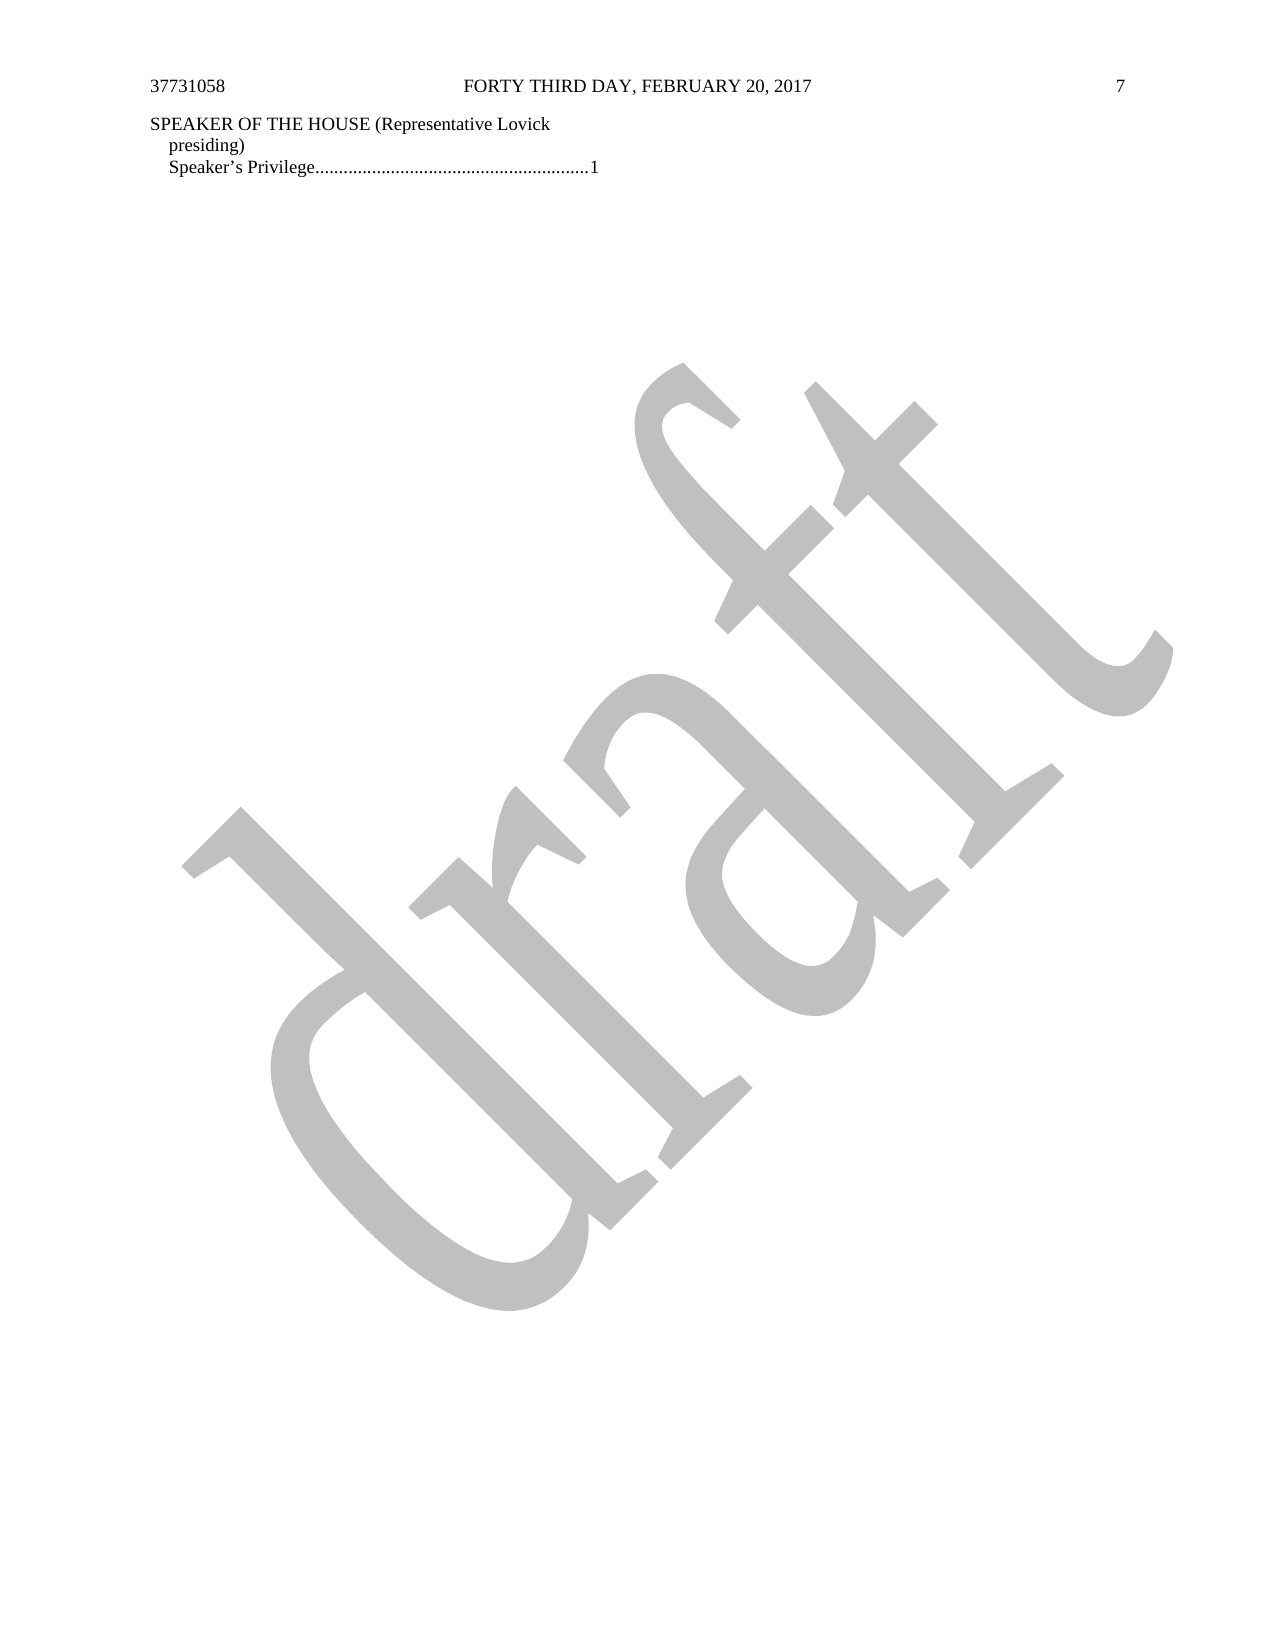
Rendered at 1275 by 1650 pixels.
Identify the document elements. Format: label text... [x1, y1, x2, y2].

text Speaker’s Privilege 1 [169, 156, 600, 177]
text SPEAKER OF THE HOUSE (Representative Lovick presiding) [150, 112, 600, 156]
